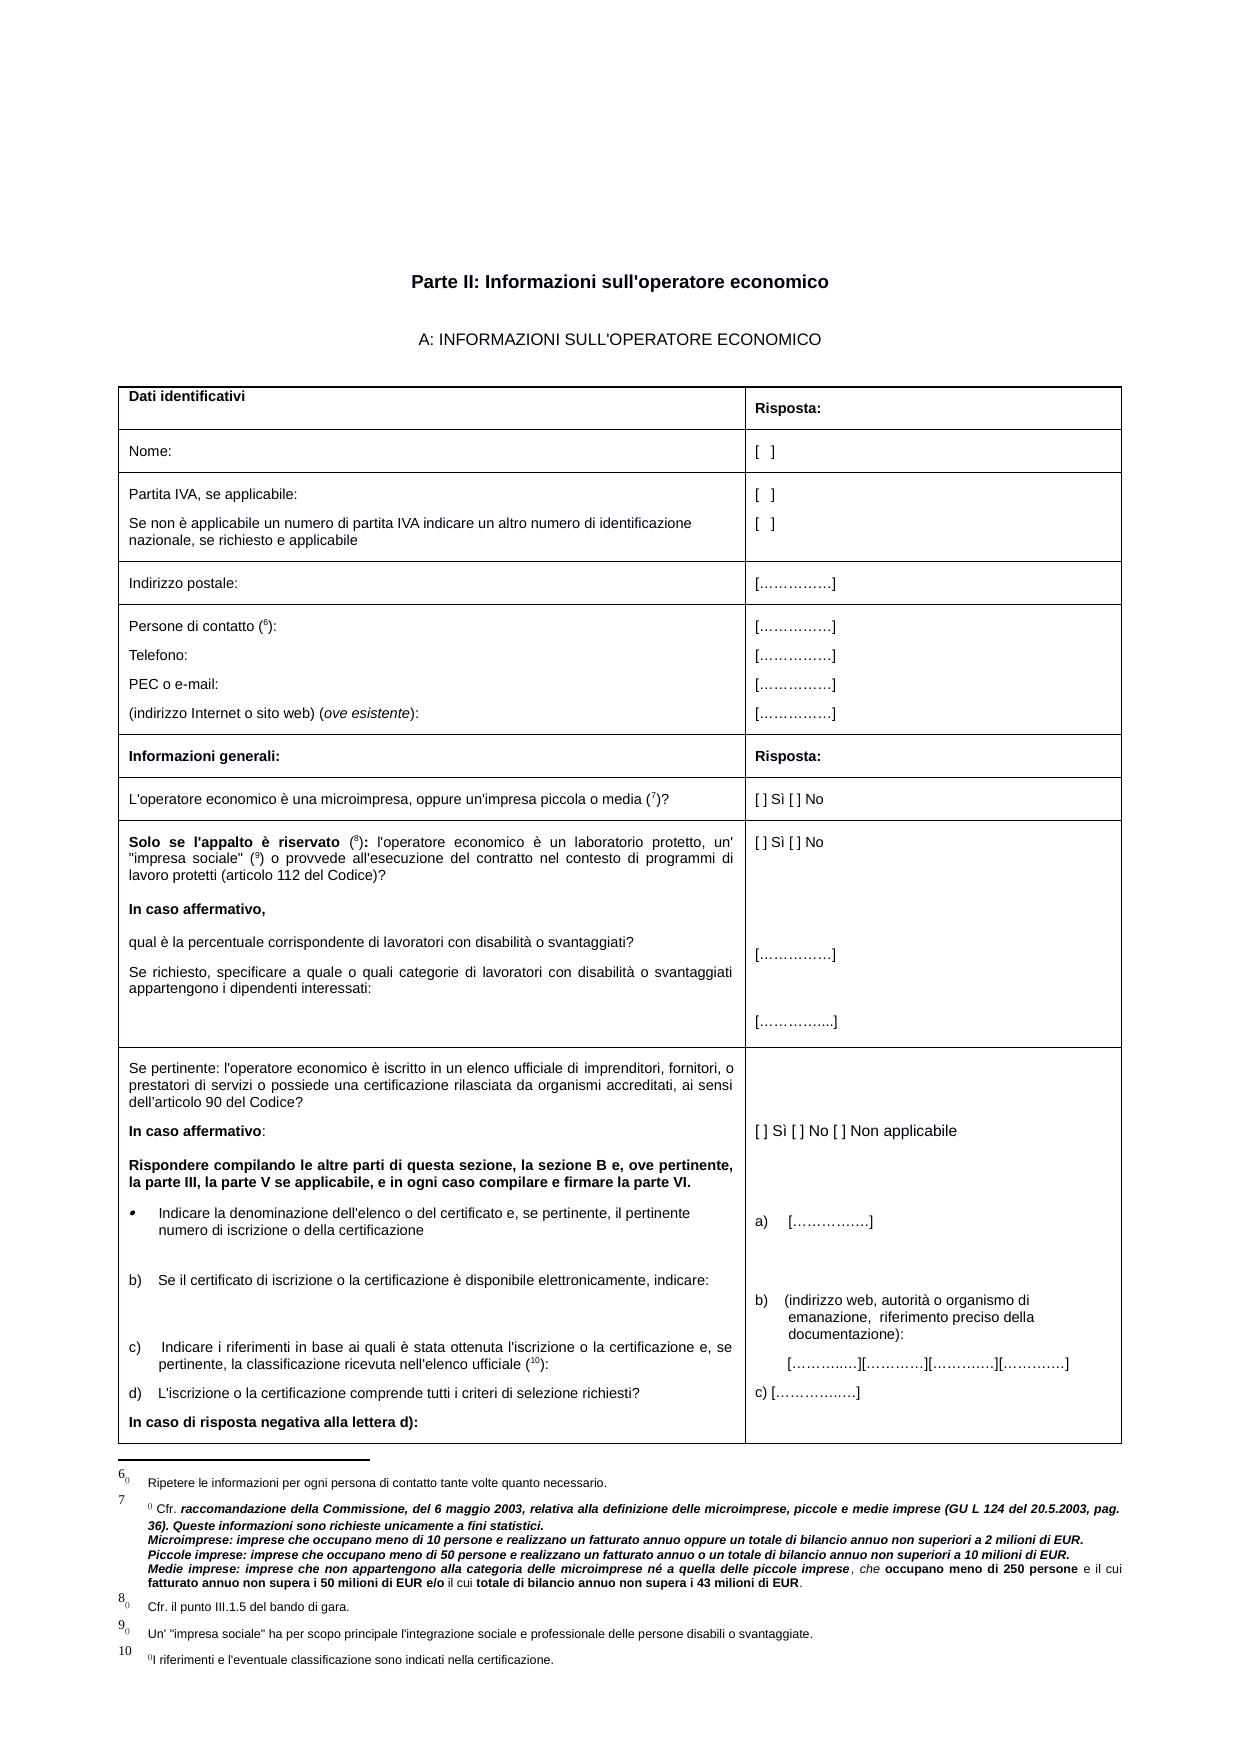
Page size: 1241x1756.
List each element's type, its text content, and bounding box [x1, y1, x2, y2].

table_cell Indirizzo postale: [119, 562, 745, 604]
table_header Dati identificativi [119, 388, 745, 429]
table_cell [……………] [……………] [……………] [……………] [746, 605, 1121, 734]
table_cell [ ] Sì [ ] No [……………] […………....] [746, 821, 1121, 1047]
table_cell Persone di contatto (): Telefono: PEC o e-mail: (indirizzo Internet o sito web) (ove esistente): [119, 605, 745, 734]
table_cell [ ] Sì [ ] No [746, 778, 1121, 820]
title Parte II: Informazioni sull'operatore economico [118, 271, 1122, 292]
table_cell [746, 1048, 1121, 1443]
table_cell [ ] [746, 430, 1121, 472]
table_cell L'operatore economico è una microimpresa, oppure un'impresa piccola o media ()? [119, 778, 745, 820]
table_cell [……………] [746, 562, 1121, 604]
table_cell [ ] [ ] [746, 473, 1121, 561]
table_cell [119, 1048, 745, 1443]
table_cell Partita IVA, se applicabile: Se non è applicabile un numero di partita IVA indicare un altro numero di identificazione nazionale, se richiesto e applicabile [119, 473, 745, 561]
table_cell Informazioni generali: [119, 735, 745, 777]
table_header Risposta: [746, 388, 1121, 429]
table_cell Solo se l'appalto è riservato (): l'operatore economico è un laboratorio protetto, un' "impresa sociale" () o provvede all'esecuzione del contratto nel contesto di programmi di lavoro protetti (articolo 112 del Codice)? In caso affermativo, qual è la percentuale corrispondente di lavoratori con disabilità o svantaggiati? Se richiesto, specificare a quale o quali categorie di lavoratori con disabilità o svantaggiati appartengono i dipendenti interessati: [119, 821, 745, 1047]
table_cell Risposta: [746, 735, 1121, 777]
table_cell Nome: [119, 430, 745, 472]
title A: Informazioni sull'operatore economico [118, 330, 1122, 349]
